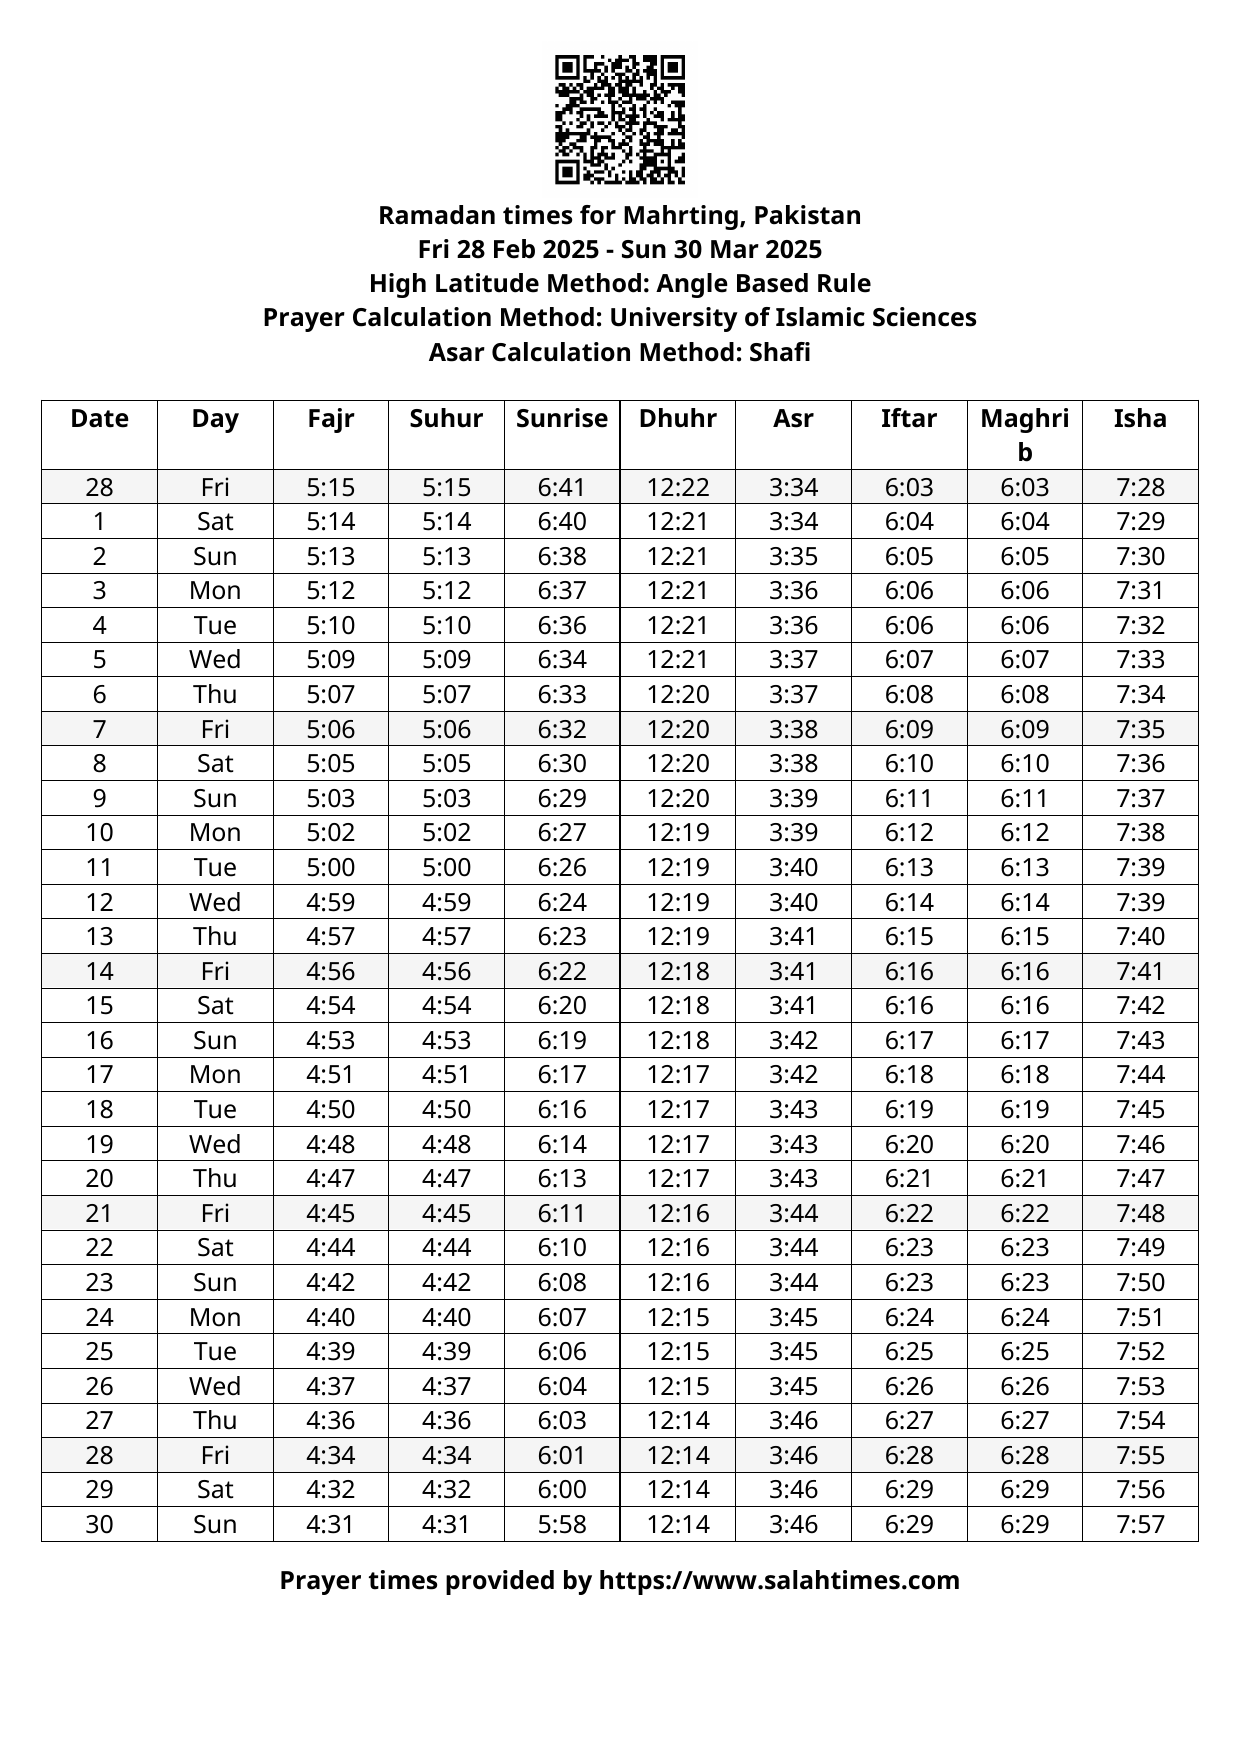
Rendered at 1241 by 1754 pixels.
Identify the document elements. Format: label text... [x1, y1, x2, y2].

table_cell 5:15 [274, 470, 388, 503]
table_cell 5:06 [274, 712, 388, 745]
table_cell 7:57 [1083, 1507, 1198, 1541]
table_cell 20 [42, 1161, 157, 1195]
table_cell 7:34 [1083, 677, 1198, 711]
table_cell 4:31 [274, 1507, 388, 1541]
table_cell 3:37 [736, 643, 851, 676]
table_cell 24 [42, 1300, 157, 1333]
table_cell 5:02 [389, 816, 504, 849]
table_cell 3:43 [736, 1161, 851, 1195]
table_cell 6:17 [505, 1058, 619, 1091]
table_cell 5:13 [389, 539, 504, 572]
table_cell 7:56 [1083, 1473, 1198, 1506]
table_cell 25 [42, 1334, 157, 1368]
table_cell 4:59 [389, 885, 504, 918]
table_cell 7:47 [1083, 1161, 1198, 1195]
table_cell 6:26 [852, 1369, 967, 1402]
table_cell 3:46 [736, 1473, 851, 1506]
table_cell 3:38 [736, 746, 851, 780]
table_cell 6:22 [505, 954, 619, 987]
table_cell 6:16 [968, 954, 1082, 987]
table_cell 3:43 [736, 1092, 851, 1126]
table_cell 7:40 [1083, 919, 1198, 953]
table_cell 6:20 [505, 989, 619, 1022]
table_cell 6:10 [852, 746, 967, 780]
text Fri 28 Feb 2025 - Sun 30 Mar 2025 [42, 232, 1198, 266]
table_cell 6:16 [968, 989, 1082, 1022]
table_cell Sun [158, 781, 273, 814]
table_cell 4:48 [274, 1127, 388, 1160]
table_cell Thu [158, 1161, 273, 1195]
table_cell Fri [158, 470, 273, 503]
table_cell 3:41 [736, 989, 851, 1022]
table_cell 6:29 [852, 1507, 967, 1541]
table_cell 5:58 [505, 1507, 619, 1541]
table_cell 5:13 [274, 539, 388, 572]
table_cell 7:44 [1083, 1058, 1198, 1091]
table_cell 3:36 [736, 608, 851, 642]
table_cell 6:00 [505, 1473, 619, 1506]
table_cell 6:24 [852, 1300, 967, 1333]
table_cell 6:19 [968, 1092, 1082, 1126]
table_cell 6:11 [852, 781, 967, 814]
table_cell 3:41 [736, 919, 851, 953]
table_cell Thu [158, 677, 273, 711]
table_cell 6:08 [505, 1265, 619, 1299]
table_cell 12:19 [621, 885, 735, 918]
table_cell 7:36 [1083, 746, 1198, 780]
table_cell Tue [158, 608, 273, 642]
table_cell 4:32 [389, 1473, 504, 1506]
table_cell 6:22 [968, 1196, 1082, 1229]
table_cell Sat [158, 504, 273, 538]
table_cell 2 [42, 539, 157, 572]
table_cell 12:19 [621, 919, 735, 953]
table_cell Sun [158, 539, 273, 572]
table_cell 6:17 [852, 1023, 967, 1057]
table_cell Fri [158, 1438, 273, 1472]
table_cell 6:03 [505, 1404, 619, 1437]
table_cell 7:55 [1083, 1438, 1198, 1472]
table_cell 6:05 [852, 539, 967, 572]
table_cell 3:35 [736, 539, 851, 572]
table_cell 17 [42, 1058, 157, 1091]
table_header Iftar [852, 401, 967, 469]
table_cell 7:30 [1083, 539, 1198, 572]
table_header Suhur [389, 401, 504, 469]
table_cell 6:06 [852, 574, 967, 607]
table_cell 4:57 [274, 919, 388, 953]
table_cell 12:14 [621, 1438, 735, 1472]
table_cell Fri [158, 954, 273, 987]
table_cell 6:25 [968, 1334, 1082, 1368]
table_cell 30 [42, 1507, 157, 1541]
table_cell 6:27 [968, 1404, 1082, 1437]
table_cell Sat [158, 746, 273, 780]
table_cell 6:12 [852, 816, 967, 849]
table_cell 6:03 [968, 470, 1082, 503]
table_cell 6:28 [968, 1438, 1082, 1472]
table_cell 6:33 [505, 677, 619, 711]
table_cell 4:44 [389, 1231, 504, 1264]
table_cell 4:32 [274, 1473, 388, 1506]
table_cell 3:45 [736, 1369, 851, 1402]
table_cell 6:23 [968, 1231, 1082, 1264]
table_cell 3:36 [736, 574, 851, 607]
table_cell 6:37 [505, 574, 619, 607]
table_cell 6:14 [968, 885, 1082, 918]
table_cell 7:39 [1083, 885, 1198, 918]
table_cell 12:20 [621, 781, 735, 814]
table_cell 4:39 [274, 1334, 388, 1368]
table_cell 6:10 [505, 1231, 619, 1264]
table_cell 5:02 [274, 816, 388, 849]
table_cell 12:15 [621, 1369, 735, 1402]
table_cell 3:37 [736, 677, 851, 711]
table_cell 6:20 [968, 1127, 1082, 1160]
table_cell 5:05 [389, 746, 504, 780]
table_cell 4:34 [274, 1438, 388, 1472]
table_cell 4:31 [389, 1507, 504, 1541]
table_cell 6:23 [852, 1265, 967, 1299]
table_cell 5:00 [274, 850, 388, 884]
table_cell 4:59 [274, 885, 388, 918]
table_cell 6:04 [505, 1369, 619, 1402]
table_cell 28 [42, 1438, 157, 1472]
table_cell 7 [42, 712, 157, 745]
table_cell 12:17 [621, 1058, 735, 1091]
table_cell 3:41 [736, 954, 851, 987]
table_cell Wed [158, 643, 273, 676]
table_cell 6:07 [505, 1300, 619, 1333]
table_cell 6:06 [968, 574, 1082, 607]
table_cell 12:21 [621, 608, 735, 642]
table_cell 6:07 [852, 643, 967, 676]
text Ramadan times for Mahrting, Pakistan [42, 198, 1198, 232]
table_cell 14 [42, 954, 157, 987]
table_header Asr [736, 401, 851, 469]
table_cell 6:18 [852, 1058, 967, 1091]
table_cell 29 [42, 1473, 157, 1506]
table_cell 6:26 [968, 1369, 1082, 1402]
table_cell 12:17 [621, 1127, 735, 1160]
table_cell 5:03 [274, 781, 388, 814]
table_cell 5:05 [274, 746, 388, 780]
table_cell 3:44 [736, 1196, 851, 1229]
table_cell 6:41 [505, 470, 619, 503]
table_cell 6:27 [505, 816, 619, 849]
table_cell 4:51 [274, 1058, 388, 1091]
table_cell 28 [42, 470, 157, 503]
table_cell 6:12 [968, 816, 1082, 849]
table_cell 12:14 [621, 1507, 735, 1541]
table_cell 7:43 [1083, 1023, 1198, 1057]
table_cell 3:45 [736, 1300, 851, 1333]
table_cell 6:16 [505, 1092, 619, 1126]
table_cell 12:18 [621, 1023, 735, 1057]
table_cell 12:22 [621, 470, 735, 503]
table_cell 9 [42, 781, 157, 814]
table_cell 3:34 [736, 504, 851, 538]
table_cell 8 [42, 746, 157, 780]
table_cell 6:23 [852, 1231, 967, 1264]
table_cell 3:40 [736, 885, 851, 918]
picture [542, 41, 699, 198]
table_cell 4:45 [389, 1196, 504, 1229]
table_cell 4:48 [389, 1127, 504, 1160]
table_cell 6:13 [852, 850, 967, 884]
table_cell 5:03 [389, 781, 504, 814]
table_cell 12:21 [621, 539, 735, 572]
table_cell 7:29 [1083, 504, 1198, 538]
table_cell 12:19 [621, 850, 735, 884]
text Prayer Calculation Method: University of Islamic Sciences [42, 300, 1198, 334]
table_cell 5:14 [274, 504, 388, 538]
table_cell 6:06 [968, 608, 1082, 642]
table_cell 5:09 [274, 643, 388, 676]
table_cell 4:37 [389, 1369, 504, 1402]
table_cell 4:50 [274, 1092, 388, 1126]
table_cell Thu [158, 919, 273, 953]
table_cell 10 [42, 816, 157, 849]
table_cell 6:10 [968, 746, 1082, 780]
table_cell 19 [42, 1127, 157, 1160]
table_cell 4:57 [389, 919, 504, 953]
table_cell 3:44 [736, 1231, 851, 1264]
table_cell 6:24 [505, 885, 619, 918]
table_cell 12:21 [621, 574, 735, 607]
table_cell 4:53 [389, 1023, 504, 1057]
table_cell 5:07 [274, 677, 388, 711]
table_cell 4:45 [274, 1196, 388, 1229]
table_cell 6:30 [505, 746, 619, 780]
table_cell 6:36 [505, 608, 619, 642]
table_cell 5:12 [274, 574, 388, 607]
table_cell 12 [42, 885, 157, 918]
table_cell 6:03 [852, 470, 967, 503]
table_cell Sat [158, 1473, 273, 1506]
table_cell 6:29 [852, 1473, 967, 1506]
table_cell 6:09 [968, 712, 1082, 745]
table_cell Fri [158, 712, 273, 745]
table_cell 6:29 [968, 1473, 1082, 1506]
table_cell 6:15 [852, 919, 967, 953]
table_cell 7:28 [1083, 470, 1198, 503]
table_cell 6:34 [505, 643, 619, 676]
table_cell Sun [158, 1265, 273, 1299]
table_cell 7:38 [1083, 816, 1198, 849]
table_header Date [42, 401, 157, 469]
table_cell 7:41 [1083, 954, 1198, 987]
table_cell 4:56 [389, 954, 504, 987]
table_cell 6:11 [968, 781, 1082, 814]
table_cell 3:39 [736, 781, 851, 814]
table_cell 6:01 [505, 1438, 619, 1472]
table_cell 6:07 [968, 643, 1082, 676]
table_cell 12:18 [621, 954, 735, 987]
table_cell 4:36 [389, 1404, 504, 1437]
table_cell Tue [158, 850, 273, 884]
table_cell 12:17 [621, 1092, 735, 1126]
table_cell 22 [42, 1231, 157, 1264]
table_cell 6:20 [852, 1127, 967, 1160]
table_cell 3:43 [736, 1127, 851, 1160]
table_cell 12:17 [621, 1161, 735, 1195]
table_cell 12:14 [621, 1404, 735, 1437]
table_header Day [158, 401, 273, 469]
table_cell Sat [158, 989, 273, 1022]
table_cell 6:19 [505, 1023, 619, 1057]
table_cell 4:42 [274, 1265, 388, 1299]
table_cell 11 [42, 850, 157, 884]
table_cell 3:34 [736, 470, 851, 503]
table_cell 6:13 [968, 850, 1082, 884]
table_cell 7:33 [1083, 643, 1198, 676]
table_cell Mon [158, 816, 273, 849]
table_cell 4:47 [274, 1161, 388, 1195]
table_cell 6:23 [968, 1265, 1082, 1299]
table_cell Mon [158, 1300, 273, 1333]
table_cell 12:21 [621, 643, 735, 676]
table_cell 4:44 [274, 1231, 388, 1264]
table_cell 6:14 [505, 1127, 619, 1160]
table_cell 1 [42, 504, 157, 538]
table_header Dhuhr [621, 401, 735, 469]
table_cell 6:04 [852, 504, 967, 538]
table_cell 4:53 [274, 1023, 388, 1057]
table_cell Fri [158, 1196, 273, 1229]
table_cell 6:29 [505, 781, 619, 814]
table_cell 12:19 [621, 816, 735, 849]
table_cell 4:50 [389, 1092, 504, 1126]
table_cell 5:10 [389, 608, 504, 642]
table_cell 6:23 [505, 919, 619, 953]
table_cell Sun [158, 1507, 273, 1541]
table_cell 6:24 [968, 1300, 1082, 1333]
table_cell 6:38 [505, 539, 619, 572]
table_cell 5:06 [389, 712, 504, 745]
table_cell 6:25 [852, 1334, 967, 1368]
table_cell 6:08 [968, 677, 1082, 711]
table_cell 3:46 [736, 1507, 851, 1541]
table_cell 6:22 [852, 1196, 967, 1229]
table_cell 5:12 [389, 574, 504, 607]
table_cell Thu [158, 1404, 273, 1437]
table_cell 4:47 [389, 1161, 504, 1195]
table_cell 6 [42, 677, 157, 711]
table_cell 7:46 [1083, 1127, 1198, 1160]
table_header Fajr [274, 401, 388, 469]
table_cell 3:38 [736, 712, 851, 745]
table_cell 7:49 [1083, 1231, 1198, 1264]
table_cell 12:14 [621, 1473, 735, 1506]
table_cell Wed [158, 885, 273, 918]
table_cell 6:06 [852, 608, 967, 642]
table_cell 12:15 [621, 1300, 735, 1333]
table_cell 5:10 [274, 608, 388, 642]
table_cell 6:17 [968, 1023, 1082, 1057]
table_cell 3 [42, 574, 157, 607]
table_cell 6:13 [505, 1161, 619, 1195]
table_cell 3:40 [736, 850, 851, 884]
table_cell 12:15 [621, 1334, 735, 1368]
table_cell 12:20 [621, 677, 735, 711]
table_cell 7:37 [1083, 781, 1198, 814]
table_cell 4:34 [389, 1438, 504, 1472]
table_cell 5:15 [389, 470, 504, 503]
table_cell 23 [42, 1265, 157, 1299]
table_cell 27 [42, 1404, 157, 1437]
table_cell 3:39 [736, 816, 851, 849]
table_cell 3:42 [736, 1058, 851, 1091]
table_cell 6:09 [852, 712, 967, 745]
table_cell Sat [158, 1231, 273, 1264]
table_cell 4:36 [274, 1404, 388, 1437]
table_header Sunrise [505, 401, 619, 469]
table_cell 12:20 [621, 712, 735, 745]
table_cell 21 [42, 1196, 157, 1229]
table_cell 6:16 [852, 989, 967, 1022]
table_cell 5:07 [389, 677, 504, 711]
table_cell 6:18 [968, 1058, 1082, 1091]
table_cell Mon [158, 574, 273, 607]
table_cell 6:15 [968, 919, 1082, 953]
table_cell 7:42 [1083, 989, 1198, 1022]
table_cell 6:27 [852, 1404, 967, 1437]
table_cell 6:16 [852, 954, 967, 987]
table_cell 15 [42, 989, 157, 1022]
table_cell 3:46 [736, 1404, 851, 1437]
table_cell 12:21 [621, 504, 735, 538]
table_cell 26 [42, 1369, 157, 1402]
table_cell 5:14 [389, 504, 504, 538]
table_cell 6:29 [968, 1507, 1082, 1541]
table_cell 6:11 [505, 1196, 619, 1229]
table_cell 6:06 [505, 1334, 619, 1368]
table_cell 3:46 [736, 1438, 851, 1472]
table_cell 7:52 [1083, 1334, 1198, 1368]
table_cell 12:18 [621, 989, 735, 1022]
table_cell 7:54 [1083, 1404, 1198, 1437]
table_cell 4:42 [389, 1265, 504, 1299]
table_cell 6:21 [852, 1161, 967, 1195]
table_header Isha [1083, 401, 1198, 469]
table_cell Mon [158, 1058, 273, 1091]
table_cell Sun [158, 1023, 273, 1057]
table_cell 6:21 [968, 1161, 1082, 1195]
text Prayer times provided by https://www.salahtimes.com [42, 1563, 1198, 1597]
table_cell 4:56 [274, 954, 388, 987]
table_cell 4:40 [274, 1300, 388, 1333]
table_cell 7:53 [1083, 1369, 1198, 1402]
table_cell Tue [158, 1334, 273, 1368]
table_cell 7:31 [1083, 574, 1198, 607]
table_cell 6:05 [968, 539, 1082, 572]
table_cell 7:45 [1083, 1092, 1198, 1126]
table_cell 6:19 [852, 1092, 967, 1126]
text Asar Calculation Method: Shafi [42, 334, 1198, 368]
table_cell 13 [42, 919, 157, 953]
table_cell Tue [158, 1092, 273, 1126]
table_cell 7:48 [1083, 1196, 1198, 1229]
text High Latitude Method: Angle Based Rule [42, 266, 1198, 300]
table_cell 4:40 [389, 1300, 504, 1333]
table_cell 6:04 [968, 504, 1082, 538]
table_cell 12:16 [621, 1196, 735, 1229]
table_cell 5:09 [389, 643, 504, 676]
table_cell 7:50 [1083, 1265, 1198, 1299]
table_cell 18 [42, 1092, 157, 1126]
table_cell 4:51 [389, 1058, 504, 1091]
table_cell 7:51 [1083, 1300, 1198, 1333]
table_cell Wed [158, 1127, 273, 1160]
table_cell 16 [42, 1023, 157, 1057]
table_cell 3:44 [736, 1265, 851, 1299]
table_cell 3:45 [736, 1334, 851, 1368]
table_cell 3:42 [736, 1023, 851, 1057]
table_cell 4 [42, 608, 157, 642]
table_cell 5 [42, 643, 157, 676]
table_cell 5:00 [389, 850, 504, 884]
table_cell 6:14 [852, 885, 967, 918]
table_cell 4:54 [389, 989, 504, 1022]
table_cell 6:26 [505, 850, 619, 884]
table_cell 6:32 [505, 712, 619, 745]
table_cell 12:20 [621, 746, 735, 780]
table_cell 6:08 [852, 677, 967, 711]
table_cell 7:39 [1083, 850, 1198, 884]
table_cell 6:28 [852, 1438, 967, 1472]
table_cell 4:37 [274, 1369, 388, 1402]
table_cell 12:16 [621, 1265, 735, 1299]
table_header Maghrib [968, 401, 1082, 469]
table_cell 7:35 [1083, 712, 1198, 745]
table_cell 4:54 [274, 989, 388, 1022]
table_cell 12:16 [621, 1231, 735, 1264]
table_cell 7:32 [1083, 608, 1198, 642]
table_cell 4:39 [389, 1334, 504, 1368]
table_cell Wed [158, 1369, 273, 1402]
table_cell 6:40 [505, 504, 619, 538]
